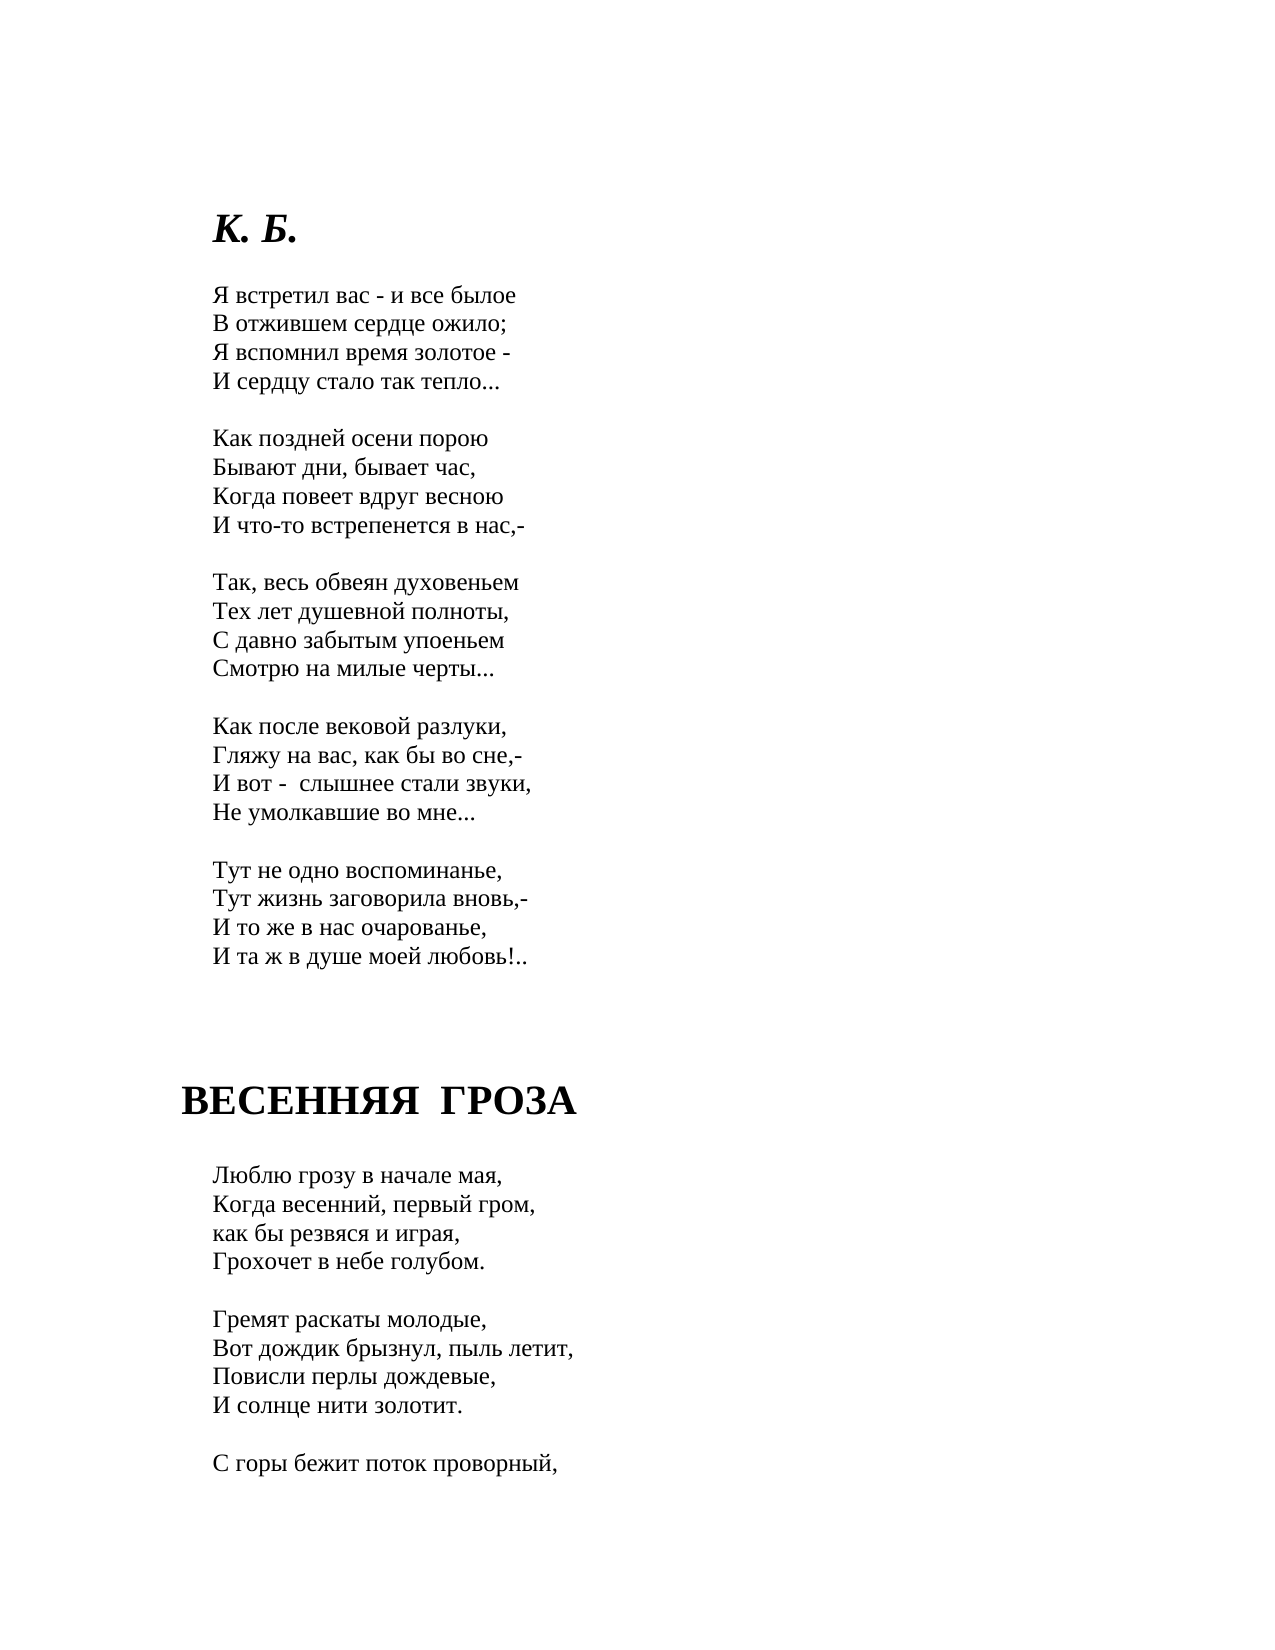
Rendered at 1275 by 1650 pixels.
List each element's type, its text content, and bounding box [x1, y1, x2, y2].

text И солнце нити золотит. [212, 1390, 1125, 1419]
text Когда повеет вдруг весною [212, 481, 1125, 510]
text И та ж в душе моей любовь!.. [212, 941, 1125, 970]
text И сердцу стало так тепло... [212, 366, 1125, 395]
text Смотрю на милые черты... [212, 653, 1125, 682]
text К. Б. [212, 203, 1125, 251]
text Гляжу на вас, как бы во сне,- [212, 740, 1125, 768]
text С горы бежит поток проворный, [212, 1448, 1125, 1476]
text Я вспомнил время золотое - [212, 337, 1125, 366]
text Тех лет душевной полноты, [212, 596, 1125, 625]
text Когда весенний, первый гром, [212, 1189, 1125, 1218]
text Повисли перлы дождевые, [212, 1361, 1125, 1390]
text Я встретил вас - и все былое [212, 280, 1125, 308]
text Гремят раскаты молодые, [212, 1304, 1125, 1333]
text Бывают дни, бывает час, [212, 452, 1125, 481]
text И вот - слышнее стали звуки, [212, 768, 1125, 797]
text Как после вековой разлуки, [212, 711, 1125, 740]
text ВЕСЕННЯЯ ГРОЗА [181, 1076, 1094, 1124]
text Тут не одно воспоминанье, [212, 855, 1125, 883]
text Так, весь обвеян духовеньем [212, 567, 1125, 596]
text Тут жизнь заговорила вновь,- [212, 883, 1125, 912]
text И что-то встрепенется в нас,- [212, 510, 1125, 538]
text С давно забытым упоеньем [212, 625, 1125, 653]
text Грохочет в небе голубом. [212, 1246, 1125, 1275]
text В отжившем сердце ожило; [212, 308, 1125, 337]
text Как поздней осени порою [212, 423, 1125, 452]
text как бы резвяся и играя, [212, 1218, 1125, 1246]
text Вот дождик брызнул, пыль летит, [212, 1333, 1125, 1361]
text Люблю грозу в начале мая, [212, 1160, 1125, 1189]
text Не умолкавшие во мне... [212, 797, 1125, 826]
text И то же в нас очарованье, [212, 912, 1125, 941]
